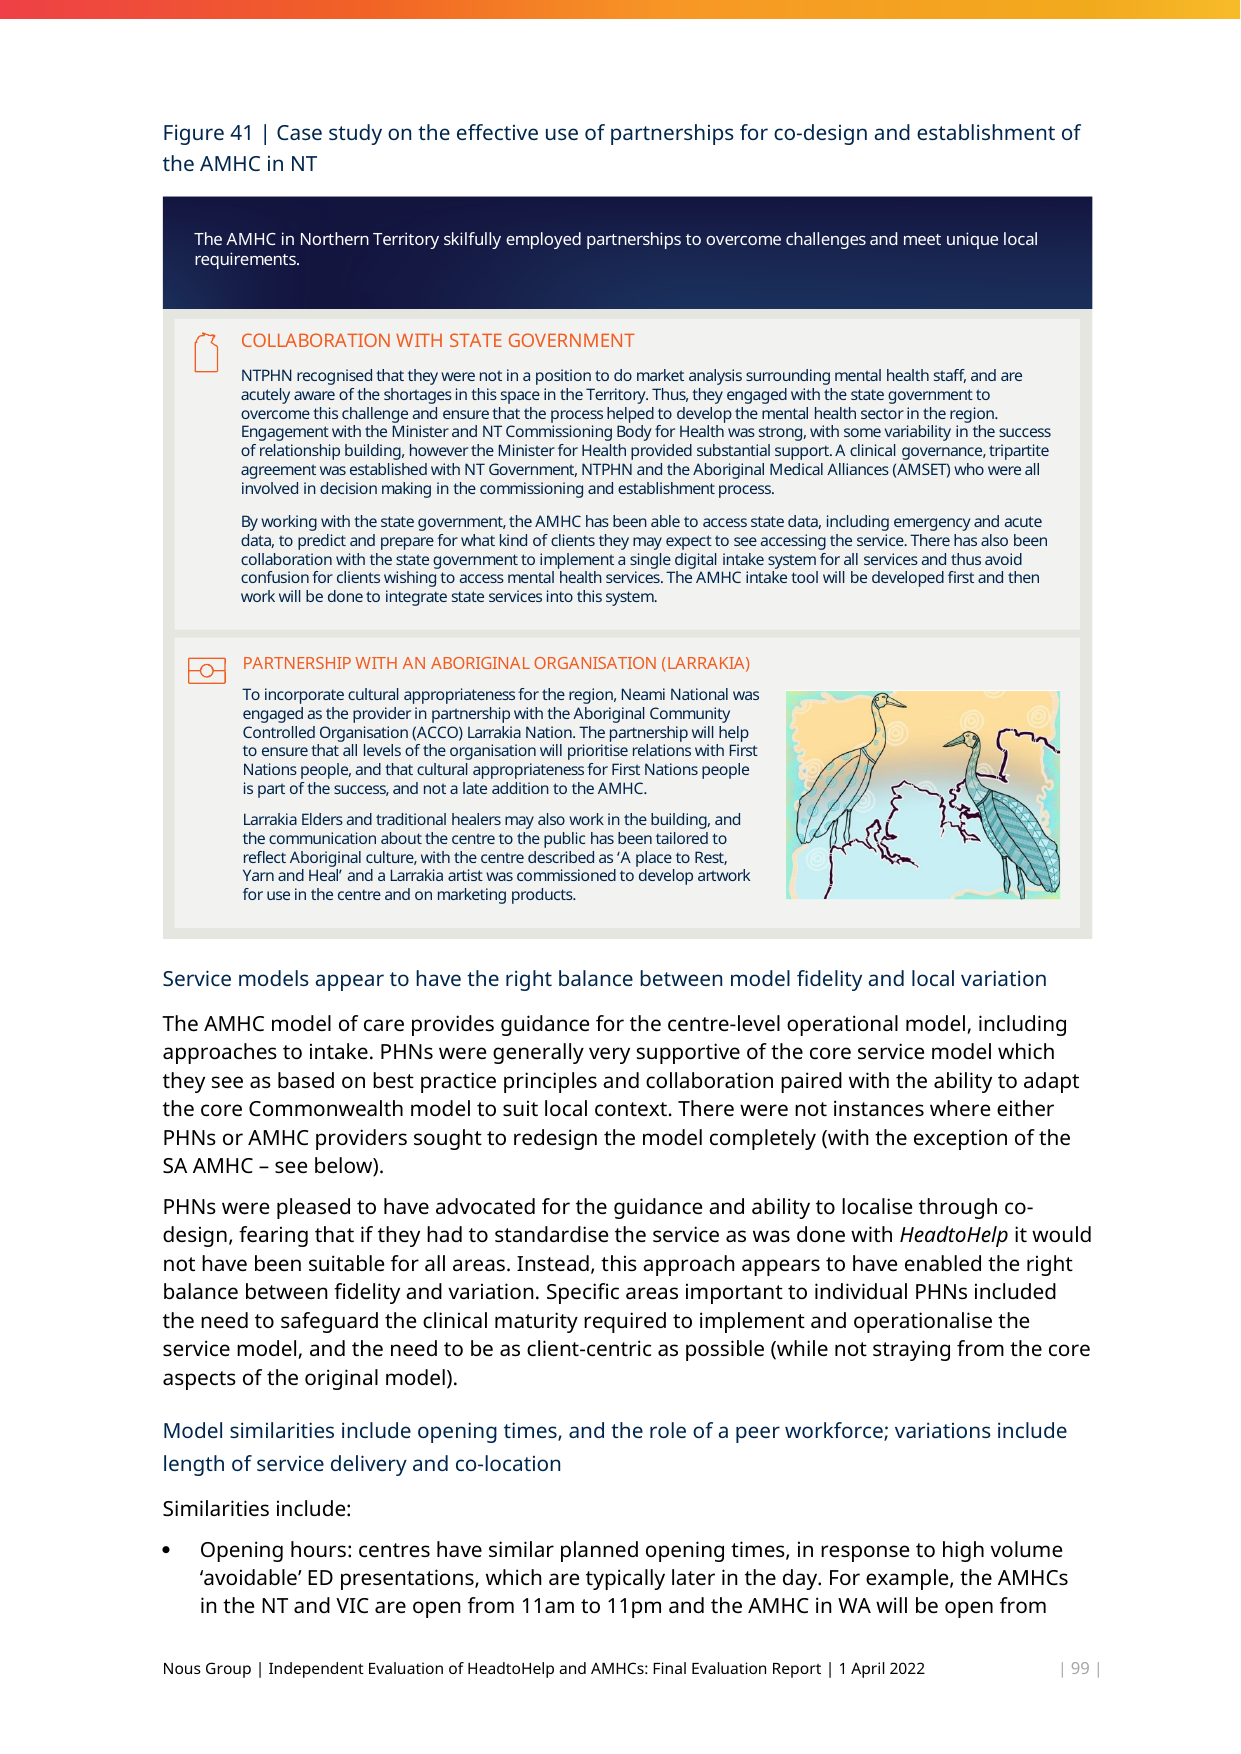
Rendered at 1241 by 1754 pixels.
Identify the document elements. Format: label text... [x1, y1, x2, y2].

text Similarities include: [162, 1494, 1092, 1522]
text Figure 41 | Case study on the effective use of partnerships for co-design and establishment of the AMHC in NT [162, 118, 1092, 177]
picture [0, 0, 1241, 19]
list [162, 1535, 1092, 1620]
text The AMHC model of care provides guidance for the centre-level operational model, including approaches to intake. PHNs were generally very supportive of the core service model which they see as based on best practice principles and collaboration paired with the ability to adapt the core Commonwealth model to suit local context. There were not instances where either PHNs or AMHC providers sought to redesign the model completely (with the exception of the SA AMHC – see below). [162, 1009, 1092, 1179]
text PHNs were pleased to have advocated for the guidance and ability to localise through co-design, fearing that if they had to standardise the service as was done with HeadtoHelp it would not have been suitable for all areas. Instead, this approach appears to have enabled the right balance between fidelity and variation. Specific areas important to individual PHNs included the need to safeguard the clinical maturity required to implement and operationalise the service model, and the need to be as client-centric as possible (while not straying from the core aspects of the original model). [162, 1192, 1092, 1391]
subtitle Service models appear to have the right balance between model fidelity and local variation [162, 964, 1092, 992]
subtitle Model similarities include opening times, and the role of a peer workforce; variations include length of service delivery and co-location [162, 1416, 1092, 1477]
